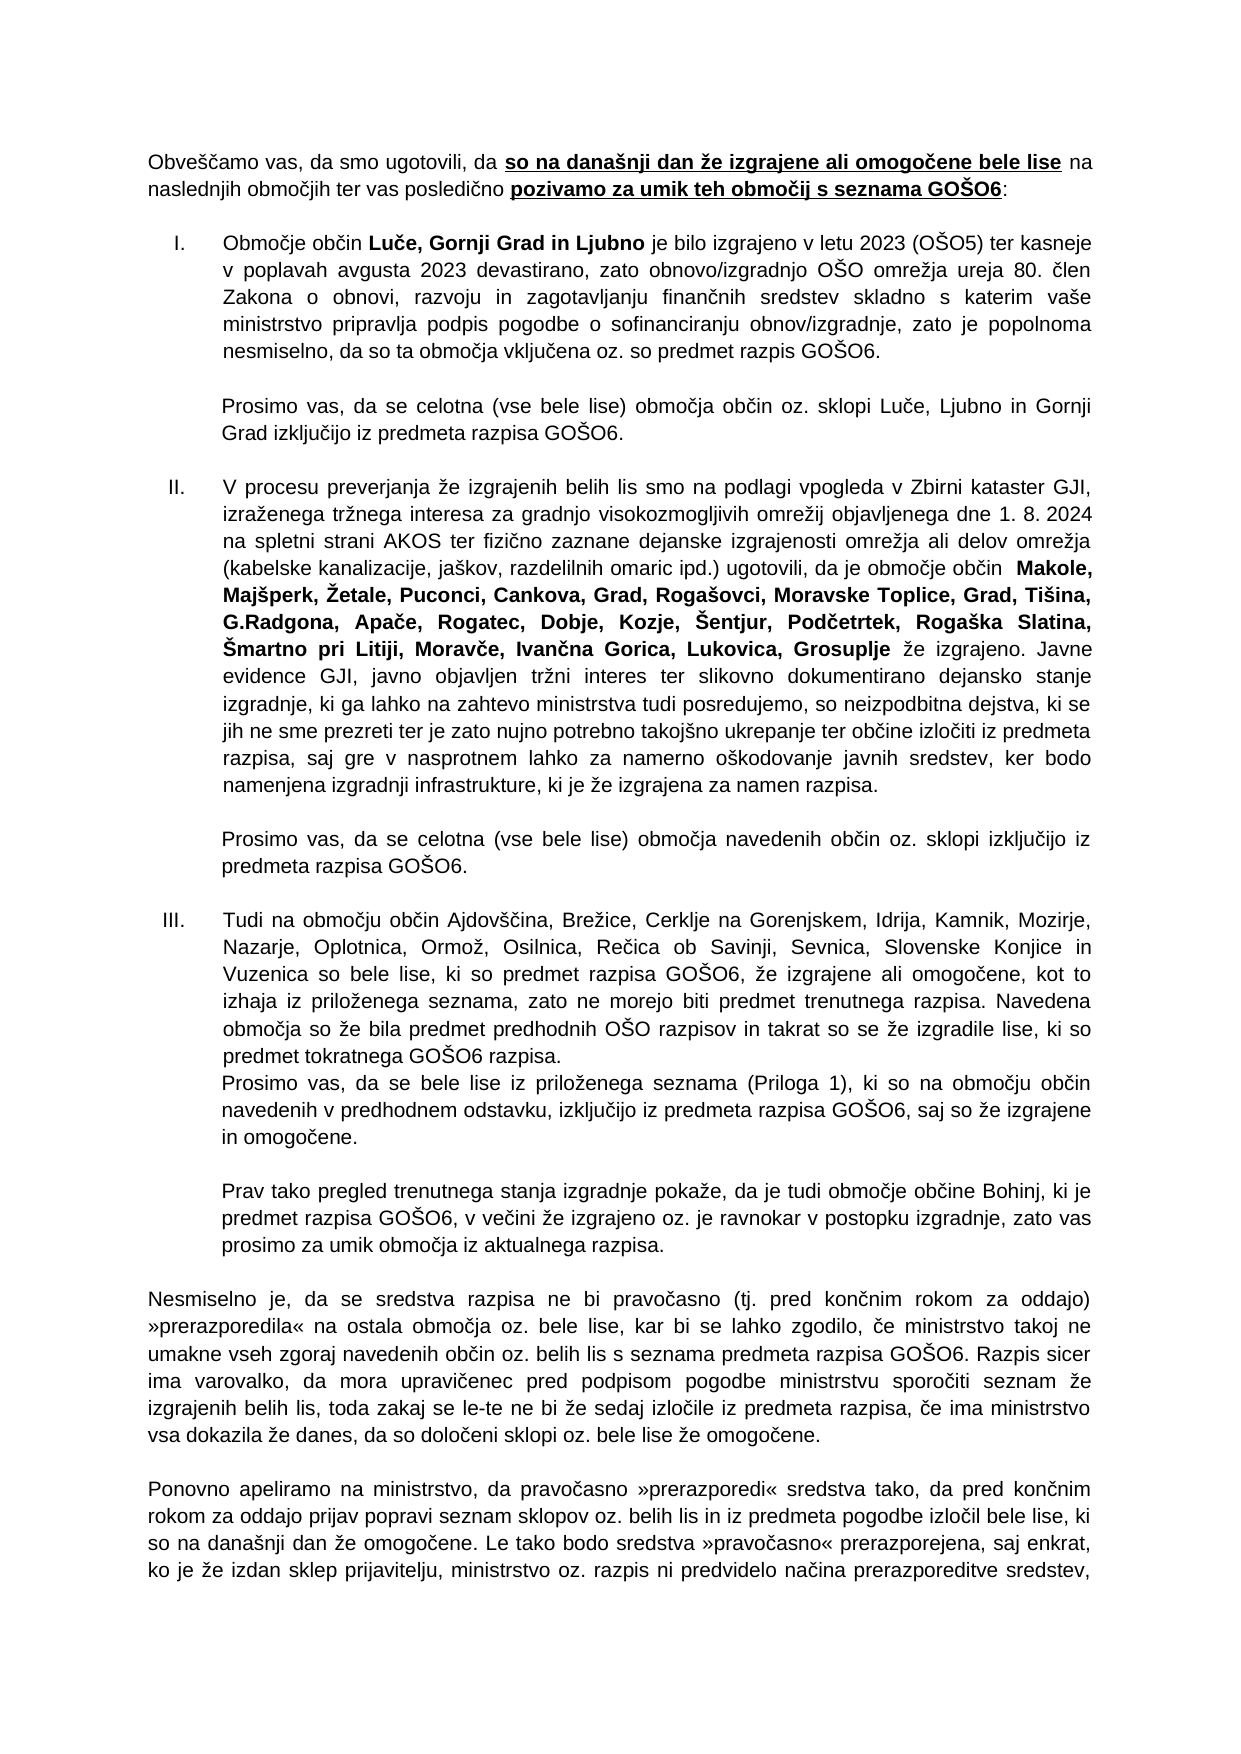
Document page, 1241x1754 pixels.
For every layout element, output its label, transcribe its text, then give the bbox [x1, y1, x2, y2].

text Prav tako pregled trenutnega stanja izgradnje pokaže, da je tudi območje občine Bohinj, ki je predmet razpisa GOŠO6, v večini že izgrajeno oz. je ravnokar v postopku izgradnje, zato vas prosimo za umik območja iz aktualnega razpisa. [221, 1177, 1092, 1258]
text Prosimo vas, da se celotna (vse bele lise) območja občin oz. sklopi Luče, Ljubno in Gornji Grad izključijo iz predmeta razpisa GOŠO6. [221, 391, 1092, 446]
text Nesmiselno je, da se sredstva razpisa ne bi pravočasno (tj. pred končnim rokom za oddajo) »prerazporedila« na ostala območja oz. bele lise, kar bi se lahko zgodilo, če ministrstvo takoj ne umakne vseh zgoraj navedenih občin oz. belih lis s seznama predmeta razpisa GOŠO6. Razpis sicer ima varovalko, da mora upravičenec pred podpisom pogodbe ministrstvu sporočiti seznam že izgrajenih belih lis, toda zakaj se le-te ne bi že sedaj izločile iz predmeta razpisa, če ima ministrstvo vsa dokazila že danes, da so določeni sklopi oz. bele lise že omogočene. [148, 1285, 1092, 1448]
list V procesu preverjanja že izgrajenih belih lis smo na podlagi vpogleda v Zbirni kataster GJI, izraženega tržnega interesa za gradnjo visokozmogljivih omrežij objavljenega dne 1. 8. 2024 na spletni strani AKOS ter fizično zaznane dejanske izgrajenosti omrežja ali delov omrežja (kabelske kanalizacije, jaškov, razdelilnih omaric ipd.) ugotovili, da je območje občin Makole, Majšperk, Žetale, Puconci, Cankova, Grad, Rogašovci, Moravske Toplice, Grad, Tišina, G.Radgona, Apače, Rogatec, Dobje, Kozje, Šentjur, Podčetrtek, Rogaška Slatina, Šmartno pri Litiji, Moravče, Ivančna Gorica, Lukovica, Grosuplje že izgrajeno. Javne evidence GJI, javno objavljen tržni interes ter slikovno dokumentirano dejansko stanje izgradnje, ki ga lahko na zahtevo ministrstva tudi posredujemo, so neizpodbitna dejstva, ki se jih ne sme prezreti ter je zato nujno potrebno takojšno ukrepanje ter občine izločiti iz predmeta razpisa, saj gre v nasprotnem lahko za namerno oškodovanje javnih sredstev, ker bodo namenjena izgradnji infrastrukture, ki je že izgrajena za namen razpisa. [185, 473, 1092, 798]
text Prosimo vas, da se celotna (vse bele lise) območja navedenih občin oz. sklopi izključijo iz predmeta razpisa GOŠO6. [221, 825, 1092, 879]
list Območje občin Luče, Gornji Grad in Ljubno je bilo izgrajeno v letu 2023 (OŠO5) ter kasneje v poplavah avgusta 2023 devastirano, zato obnovo/izgradnjo OŠO omrežja ureja 80. člen Zakona o obnovi, razvoju in zagotavljanju finančnih sredstev skladno s katerim vaše ministrstvo pripravlja podpis pogodbe o sofinanciranju obnov/izgradnje, zato je popolnoma nesmiselno, da so ta območja vključena oz. so predmet razpis GOŠO6. [185, 229, 1092, 364]
list Tudi na območju občin Ajdovščina, Brežice, Cerklje na Gorenjskem, Idrija, Kamnik, Mozirje, Nazarje, Oplotnica, Ormož, Osilnica, Rečica ob Savinji, Sevnica, Slovenske Konjice in Vuzenica so bele lise, ki so predmet razpisa GOŠO6, že izgrajene ali omogočene, kot to izhaja iz priloženega seznama, zato ne morejo biti predmet trenutnega razpisa. Navedena območja so že bila predmet predhodnih OŠO razpisov in takrat so se že izgradile lise, ki so predmet tokratnega GOŠO6 razpisa. [185, 906, 1092, 1068]
text Obveščamo vas, da smo ugotovili, da so na današnji dan že izgrajene ali omogočene bele lise na naslednjih območjih ter vas posledično pozivamo za umik teh območij s seznama GOŠO6: [148, 148, 1092, 202]
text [148, 1475, 1092, 1583]
text Prosimo vas, da se bele lise iz priloženega seznama (Priloga 1), ki so na območju občin navedenih v predhodnem odstavku, izključijo iz predmeta razpisa GOŠO6, saj so že izgrajene in omogočene. [221, 1068, 1092, 1150]
